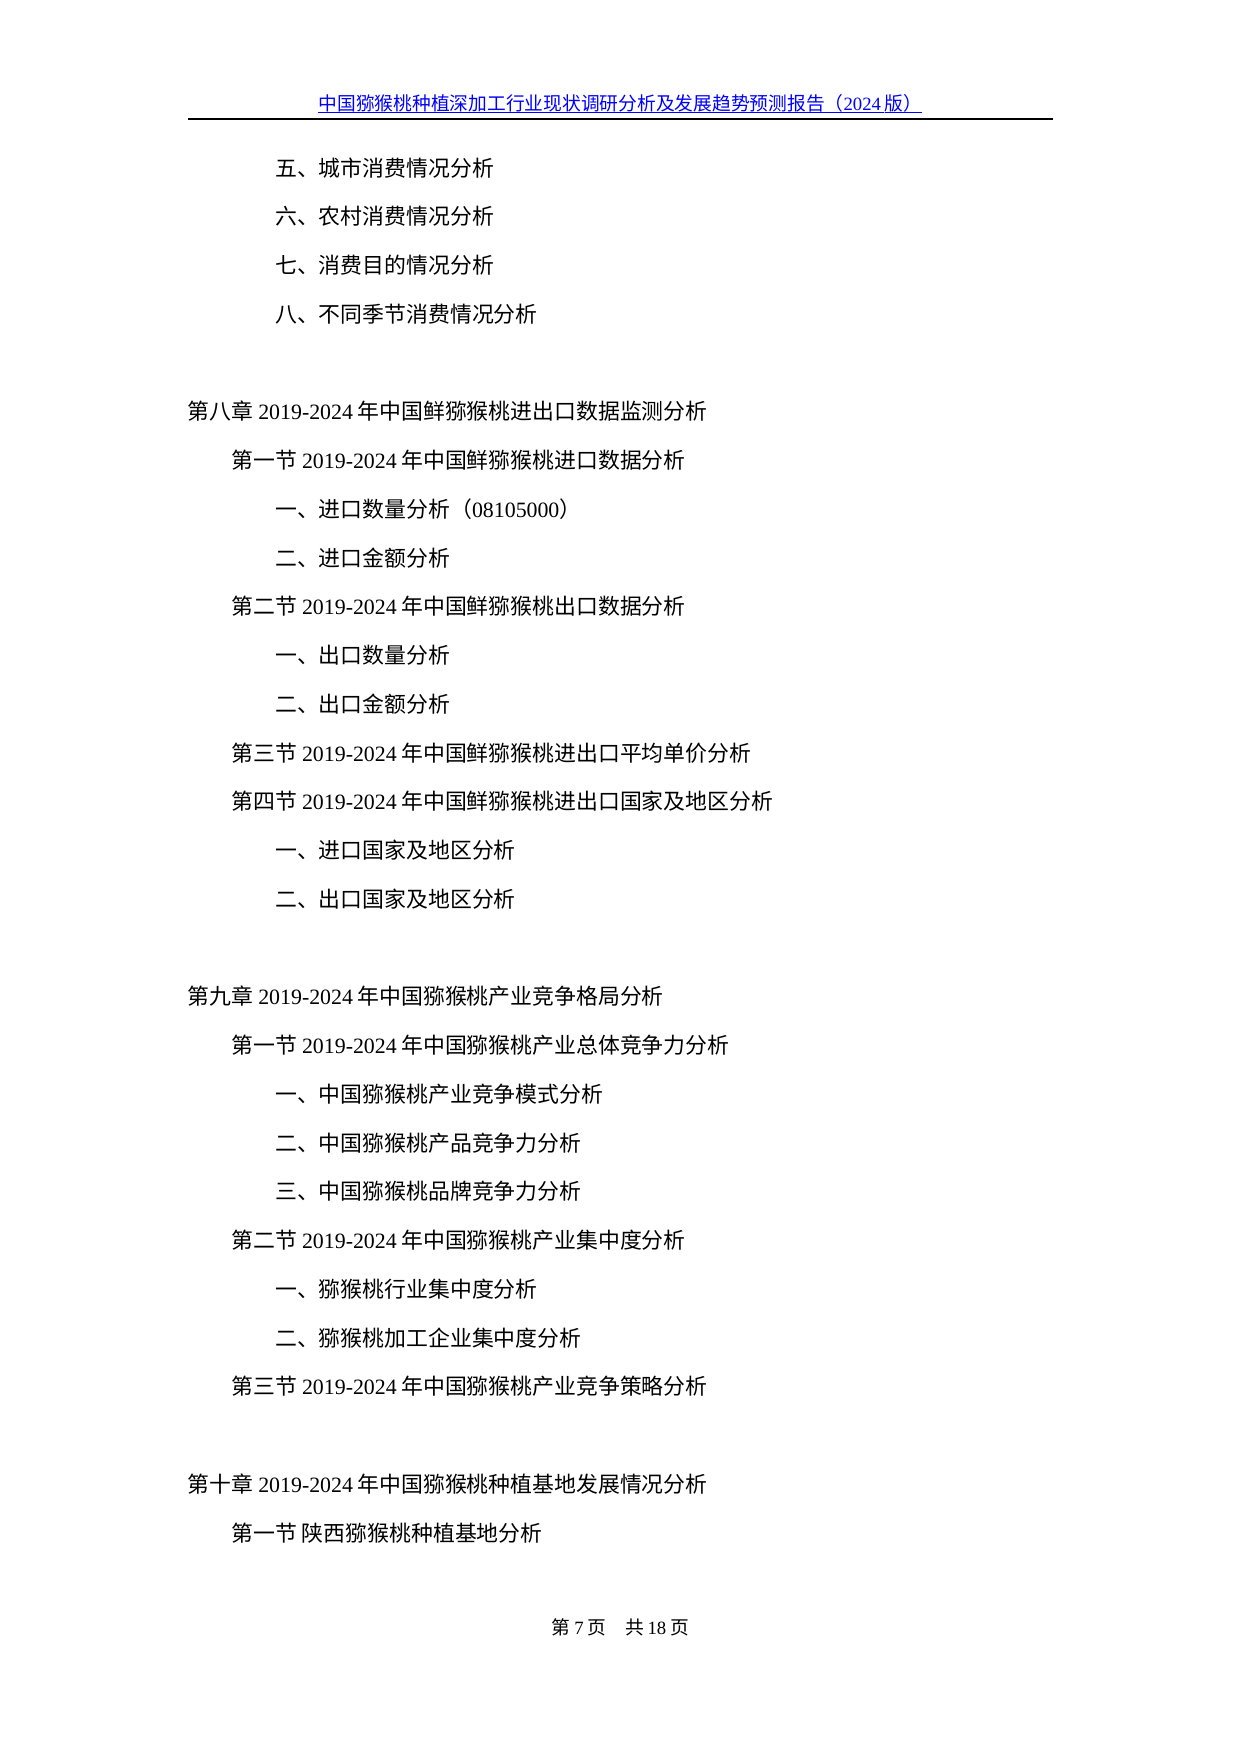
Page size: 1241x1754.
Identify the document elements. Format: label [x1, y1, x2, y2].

text [187, 150, 1053, 1548]
